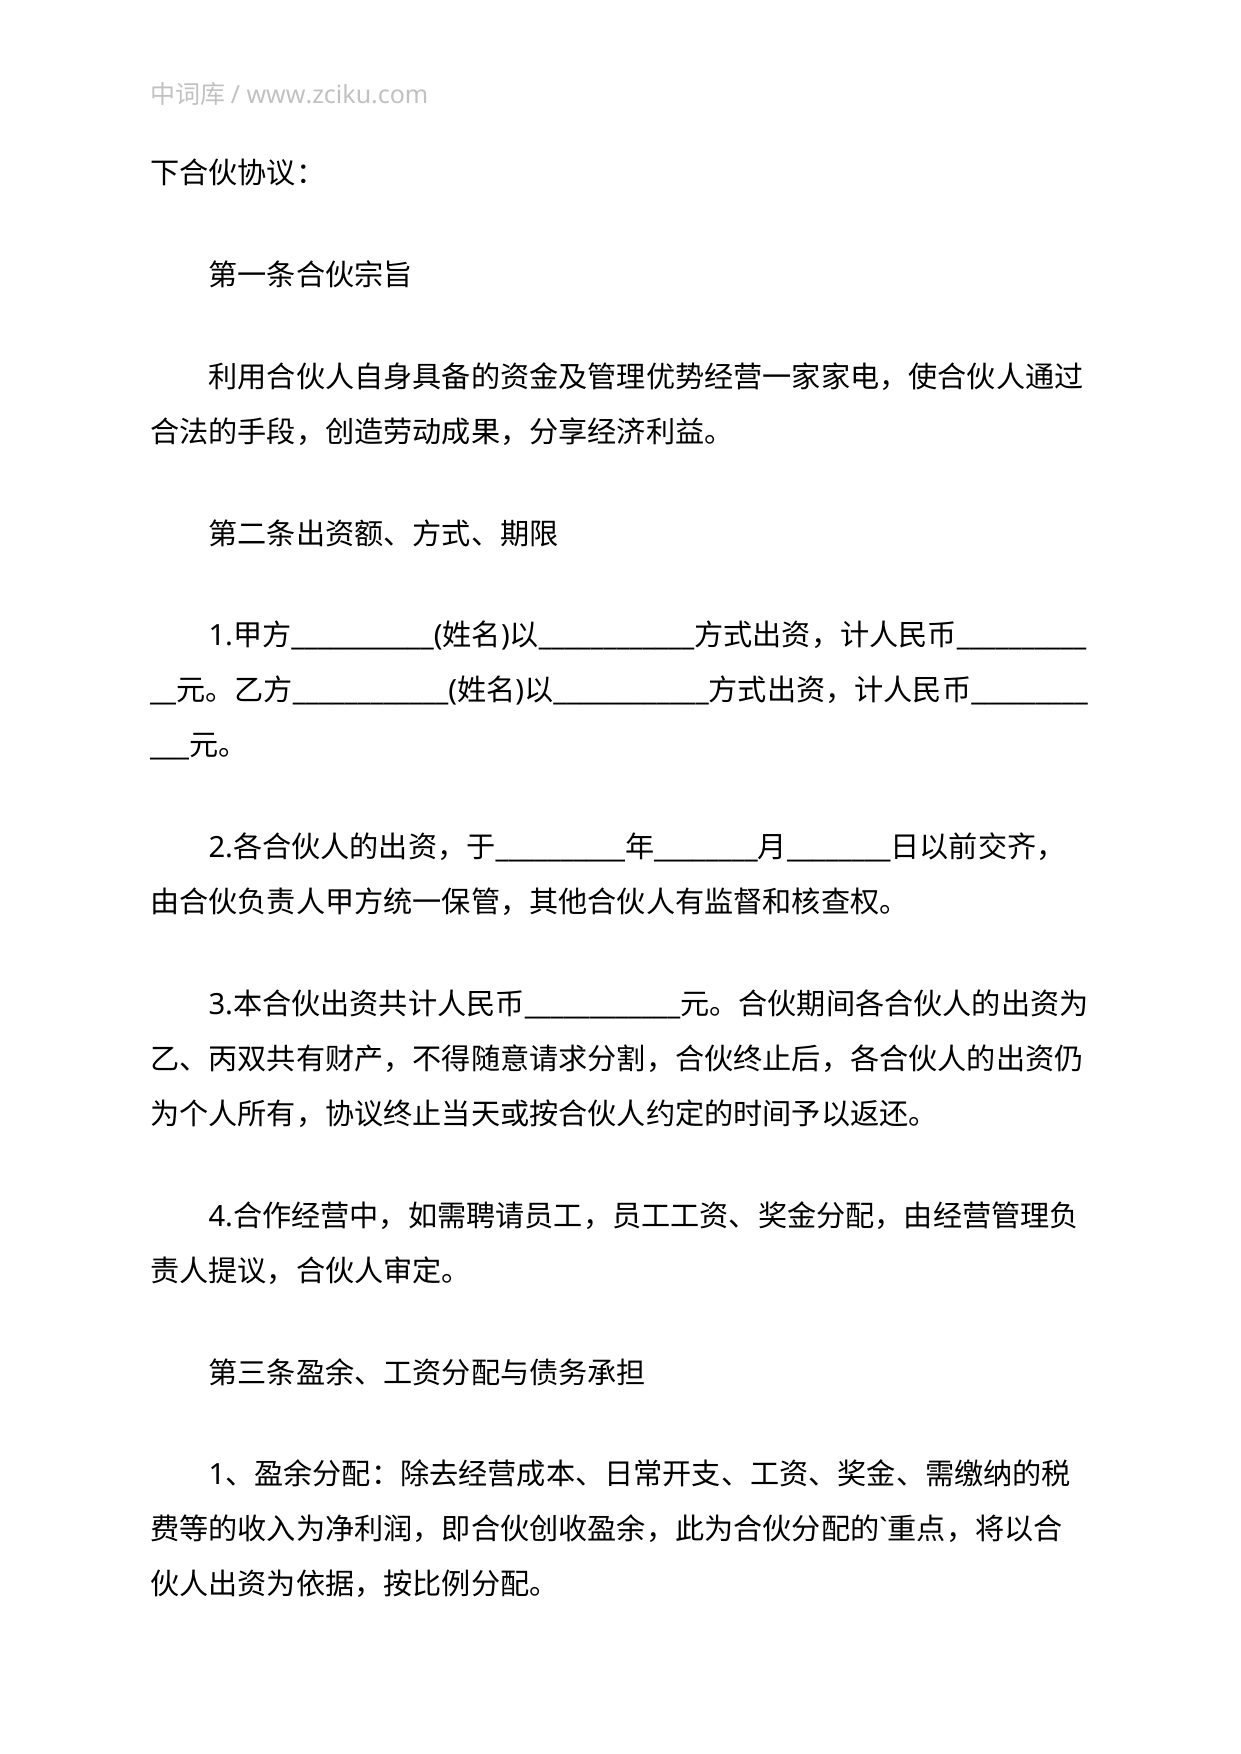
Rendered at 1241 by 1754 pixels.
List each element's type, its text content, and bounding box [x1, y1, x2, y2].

text 第三条盈余、工资分配与债务承担 [150, 1349, 1090, 1391]
text 利用合伙人自身具备的资金及管理优势经营一家家电，使合伙人通过合法的手段，创造劳动成果，分享经济利益。 [150, 353, 1090, 451]
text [150, 150, 1090, 192]
text 1、盈余分配：除去经营成本、日常开支、工资、奖金、需缴纳的税费等的收入为净利润，即合伙创收盈余，此为合伙分配的`重点，将以合伙人出资为依据，按比例分配。 [150, 1451, 1090, 1603]
text 4.合作经营中，如需聘请员工，员工工资、奖金分配，由经营管理负责人提议，合伙人审定。 [150, 1192, 1090, 1290]
text 第二条出资额、方式、期限 [150, 510, 1090, 552]
text 2.各合伙人的出资，于__________年________月________日以前交齐，由合伙负责人甲方统一保管，其他合伙人有监督和核查权。 [150, 824, 1090, 921]
text 1.甲方___________(姓名)以____________方式出资，计人民币____________元。乙方____________(姓名)以____________方式出资，计人民币____________元。 [150, 612, 1090, 764]
text 第一条合伙宗旨 [150, 252, 1090, 294]
text 3.本合伙出资共计人民币____________元。合伙期间各合伙人的出资为乙、丙双共有财产，不得随意请求分割，合伙终止后，各合伙人的出资仍为个人所有，协议终止当天或按合伙人约定的时间予以返还。 [150, 981, 1090, 1133]
